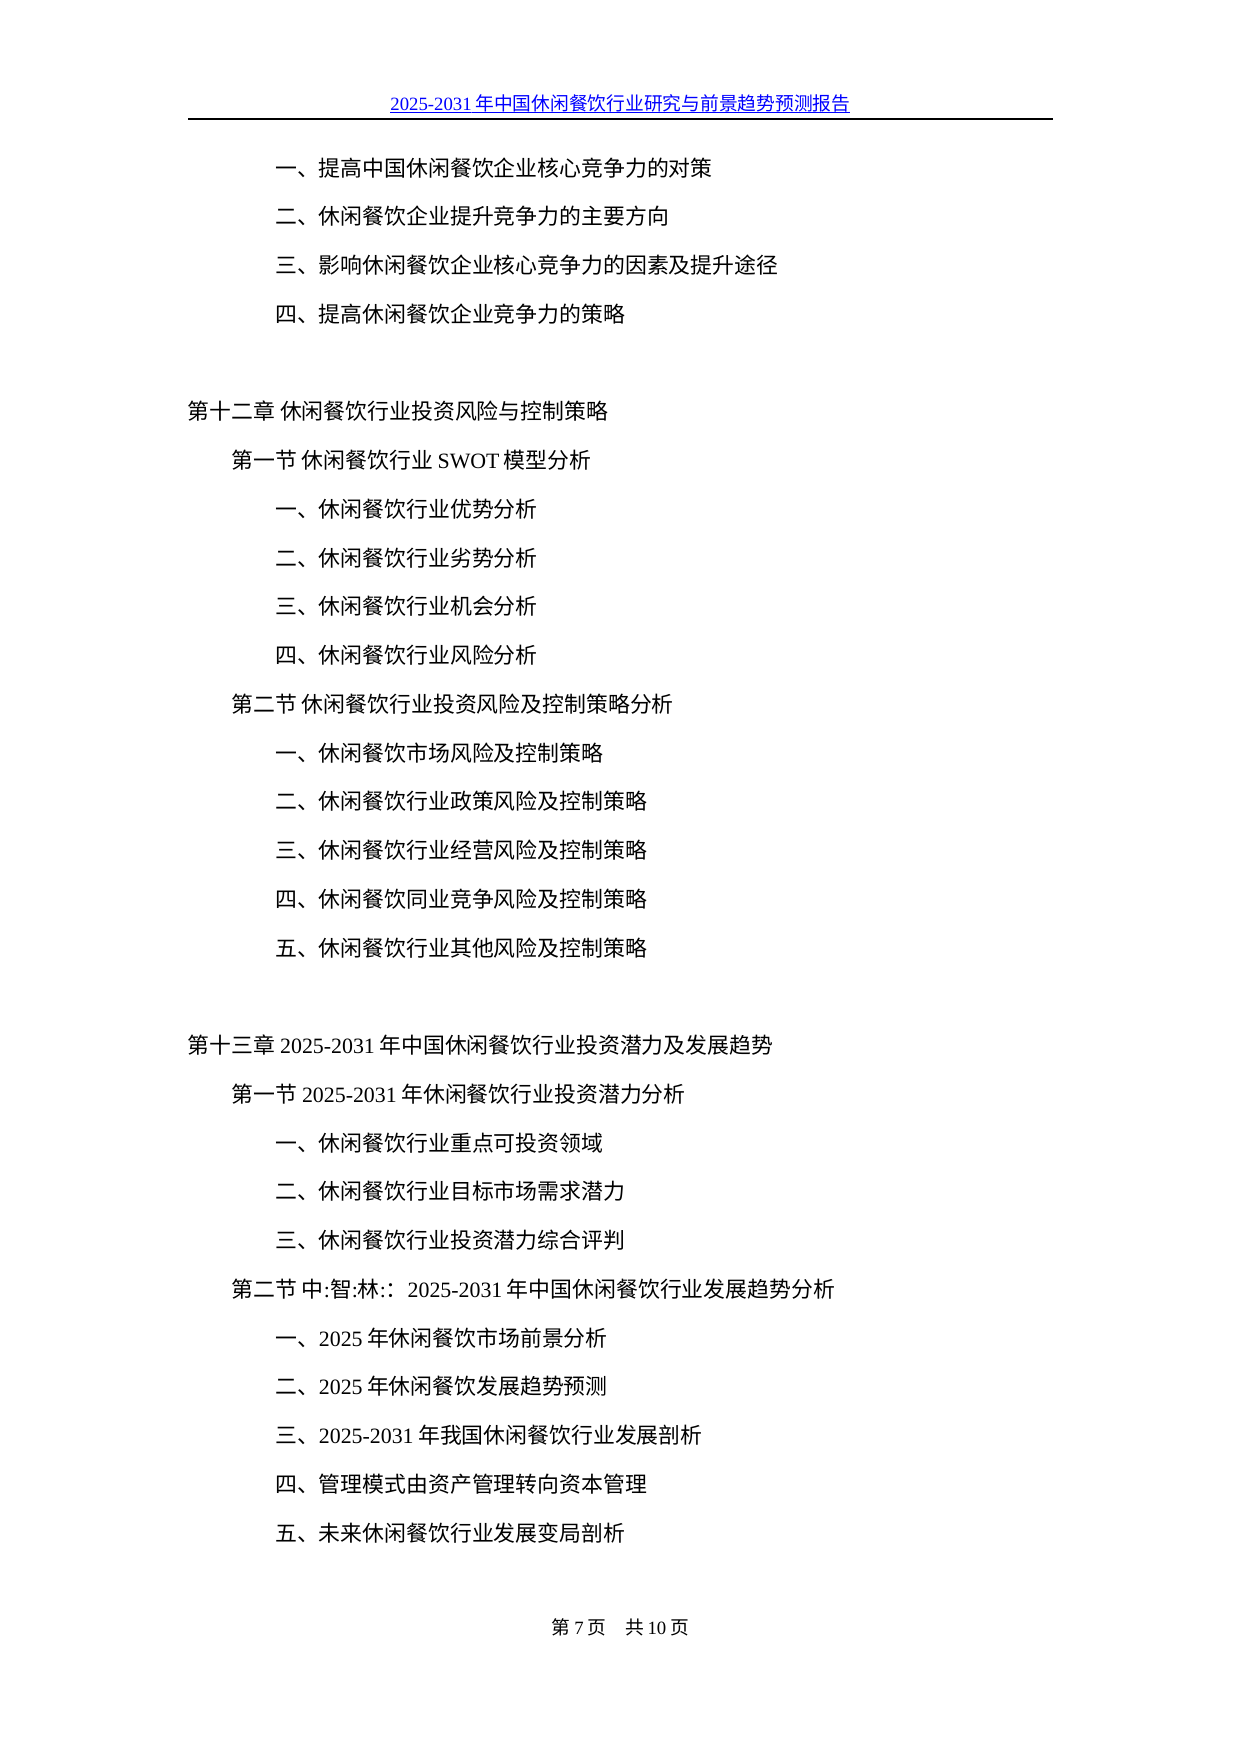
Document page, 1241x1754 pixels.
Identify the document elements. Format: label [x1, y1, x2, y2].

text [187, 150, 1053, 1548]
